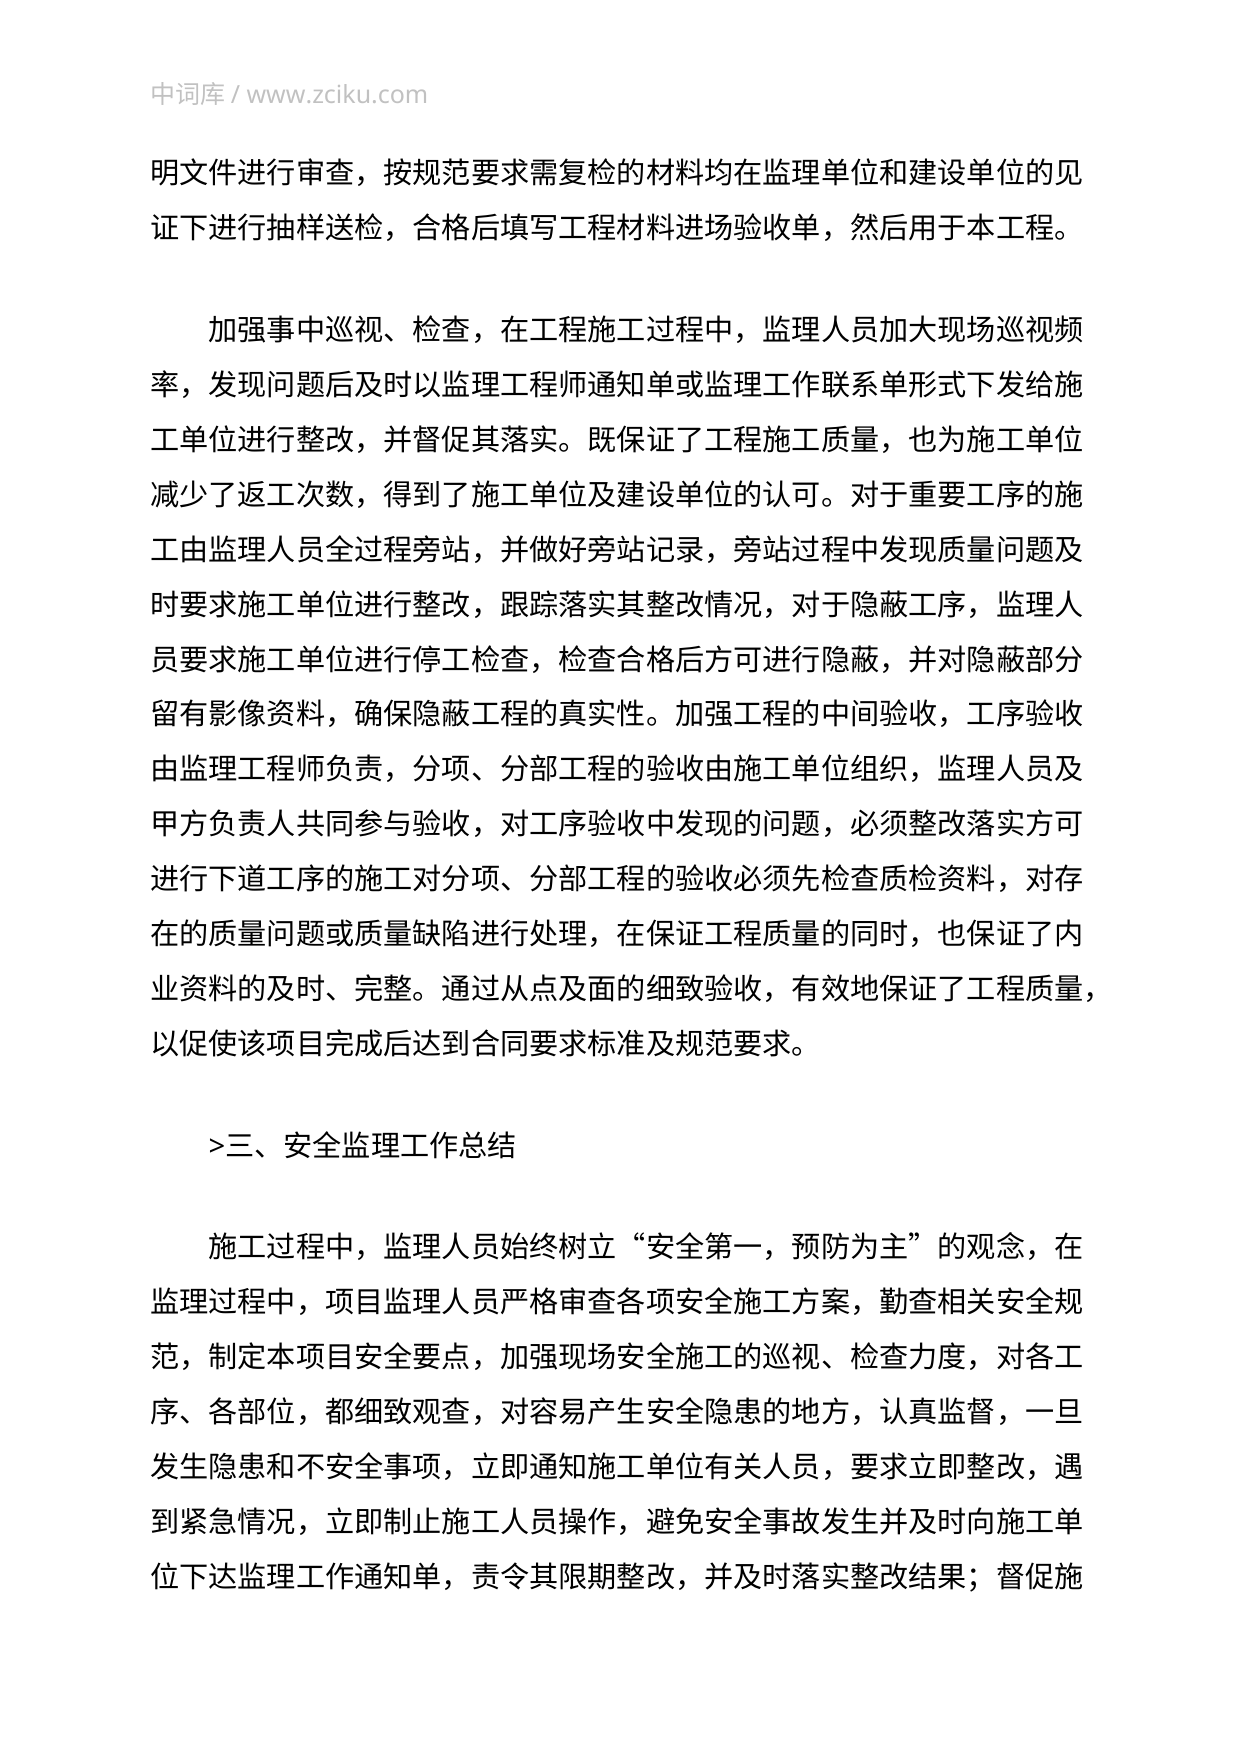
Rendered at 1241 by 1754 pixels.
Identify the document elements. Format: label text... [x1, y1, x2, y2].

text 加强事中巡视、检查，在工程施工过程中，监理人员加大现场巡视频率，发现问题后及时以监理工程师通知单或监理工作联系单形式下发给施工单位进行整改，并督促其落实。既保证了工程施工质量，也为施工单位减少了返工次数，得到了施工单位及建设单位的认可。对于重要工序的施工由监理人员全过程旁站，并做好旁站记录，旁站过程中发现质量问题及时要求施工单位进行整改，跟踪落实其整改情况，对于隐蔽工序，监理人员要求施工单位进行停工检查，检查合格后方可进行隐蔽，并对隐蔽部分留有影像资料，确保隐蔽工程的真实性。加强工程的中间验收，工序验收由监理工程师负责，分项、分部工程的验收由施工单位组织，监理人员及甲方负责人共同参与验收，对工序验收中发现的问题，必须整改落实方可进行下道工序的施工对分项、分部工程的验收必须先检查质检资料，对存在的质量问题或质量缺陷进行处理，在保证工程质量的同时，也保证了内业资料的及时、完整。通过从点及面的细致验收，有效地保证了工程质量，以促使该项目完成后达到合同要求标准及规范要求。 [150, 307, 1090, 1063]
text >三、安全监理工作总结 [150, 1122, 1090, 1164]
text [150, 150, 1090, 247]
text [150, 1224, 1090, 1596]
